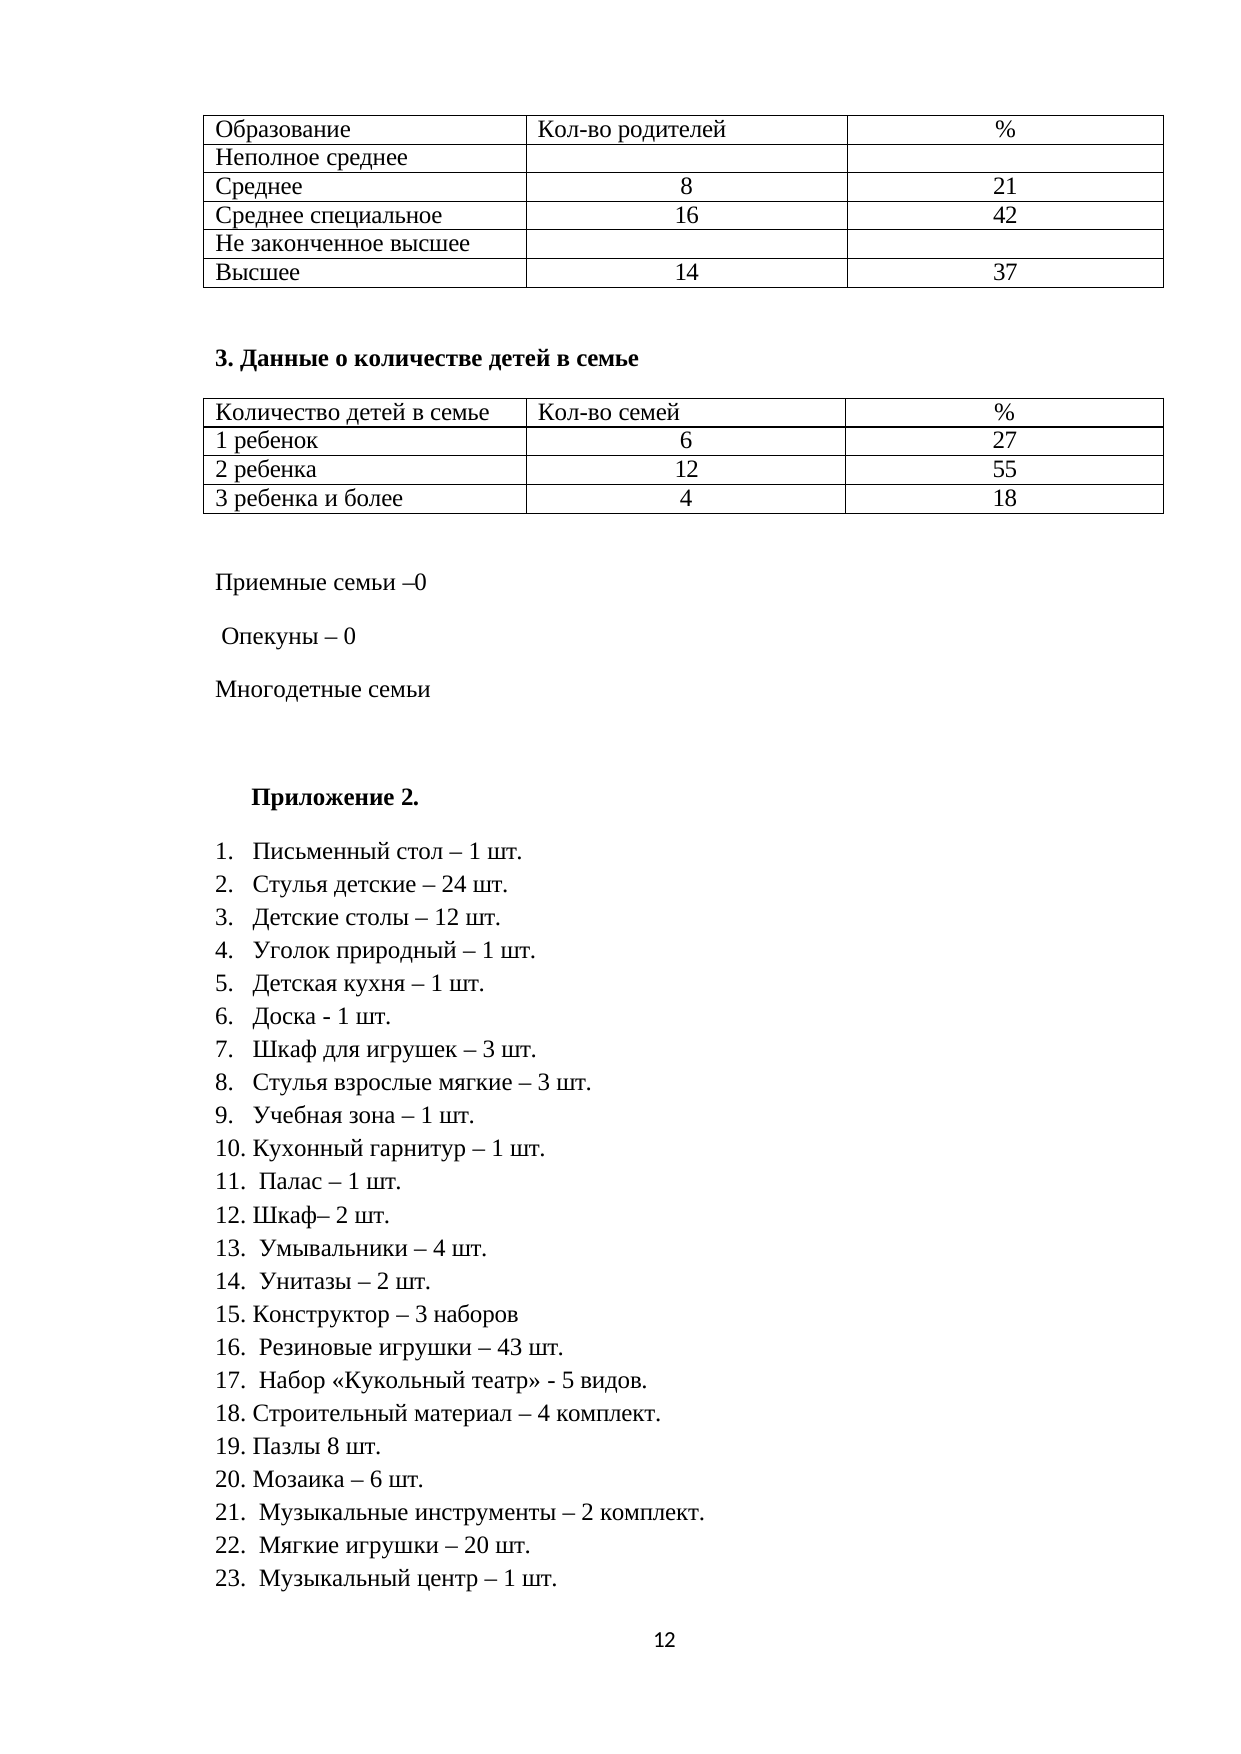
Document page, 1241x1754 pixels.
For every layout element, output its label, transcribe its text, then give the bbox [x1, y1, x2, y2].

table_cell [848, 145, 1163, 172]
table_cell 14 [527, 259, 847, 287]
table_header Кол-во семей [527, 399, 845, 426]
table_cell 27 [846, 428, 1163, 455]
list Музыкальный центр – 1 шт. [215, 1563, 1240, 1592]
text Опекуны – 0 Многодетные семьи [215, 621, 500, 703]
list Письменный стол – 1 шт. [215, 836, 1240, 865]
table_header % [848, 116, 1163, 143]
list Резиновые игрушки – 43 шт. [215, 1332, 1240, 1361]
table_cell [527, 230, 847, 258]
list Пазлы 8 шт. [215, 1431, 1240, 1460]
table_cell Не законченное высшее [204, 230, 526, 258]
list Кухонный гарнитур – 1 шт. [215, 1133, 1240, 1162]
table_header % [846, 399, 1163, 426]
table_cell [848, 230, 1163, 258]
table_header Количество детей в семье [204, 399, 526, 426]
list Музыкальные инструменты – 2 комплект. [215, 1497, 1240, 1526]
list Умывальники – 4 шт. [215, 1233, 1240, 1261]
list Стулья детские – 24 шт. [215, 869, 1240, 898]
subtitle Приложение 2. [251, 782, 1240, 811]
list Детская кухня – 1 шт. [215, 968, 1240, 997]
table_cell 55 [846, 456, 1163, 484]
table_cell [527, 145, 847, 172]
table_cell 3 ребенка и более [204, 485, 526, 513]
table_cell 6 [527, 428, 845, 455]
table_cell 18 [846, 485, 1163, 513]
list Доска - 1 шт. [215, 1001, 1240, 1030]
list Данные о количестве детей в семье [215, 343, 1240, 372]
list Набор «Кукольный театр» - 5 видов. [215, 1365, 1240, 1394]
table_cell Высшее [204, 259, 526, 287]
table_cell 16 [527, 202, 847, 229]
table_cell Неполное среднее [204, 145, 526, 172]
table_cell 37 [848, 259, 1163, 287]
table_cell Среднее [204, 173, 526, 201]
table_cell 42 [848, 202, 1163, 229]
list Мягкие игрушки – 20 шт. [215, 1530, 1240, 1559]
list Уголок природный – 1 шт. [215, 935, 1240, 964]
list Строительный материал – 4 комплект. [215, 1398, 1240, 1427]
table_cell 1 ребенок [204, 428, 526, 455]
list Палас – 1 шт. [215, 1166, 1240, 1195]
table_header Кол-во родителей [527, 116, 847, 143]
list Унитазы – 2 шт. [215, 1266, 1240, 1294]
list Шкаф– 2 шт. [215, 1200, 1240, 1228]
list Учебная зона – 1 шт. [215, 1100, 1240, 1129]
list Стулья взрослые мягкие – 3 шт. [215, 1067, 1240, 1096]
table_cell 8 [527, 173, 847, 201]
list Шкаф для игрушек – 3 шт. [215, 1034, 1240, 1063]
table_cell 2 ребенка [204, 456, 526, 484]
table_header Образование [204, 116, 526, 143]
table_cell 12 [527, 456, 845, 484]
list Конструктор – 3 наборов [215, 1299, 1240, 1327]
list Мозаика – 6 шт. [215, 1464, 1240, 1493]
table_cell 21 [848, 173, 1163, 201]
text Приемные семьи –0 [215, 567, 1240, 596]
table_cell 4 [527, 485, 845, 513]
table_cell Среднее специальное [204, 202, 526, 229]
list Детские столы – 12 шт. [215, 902, 1240, 931]
